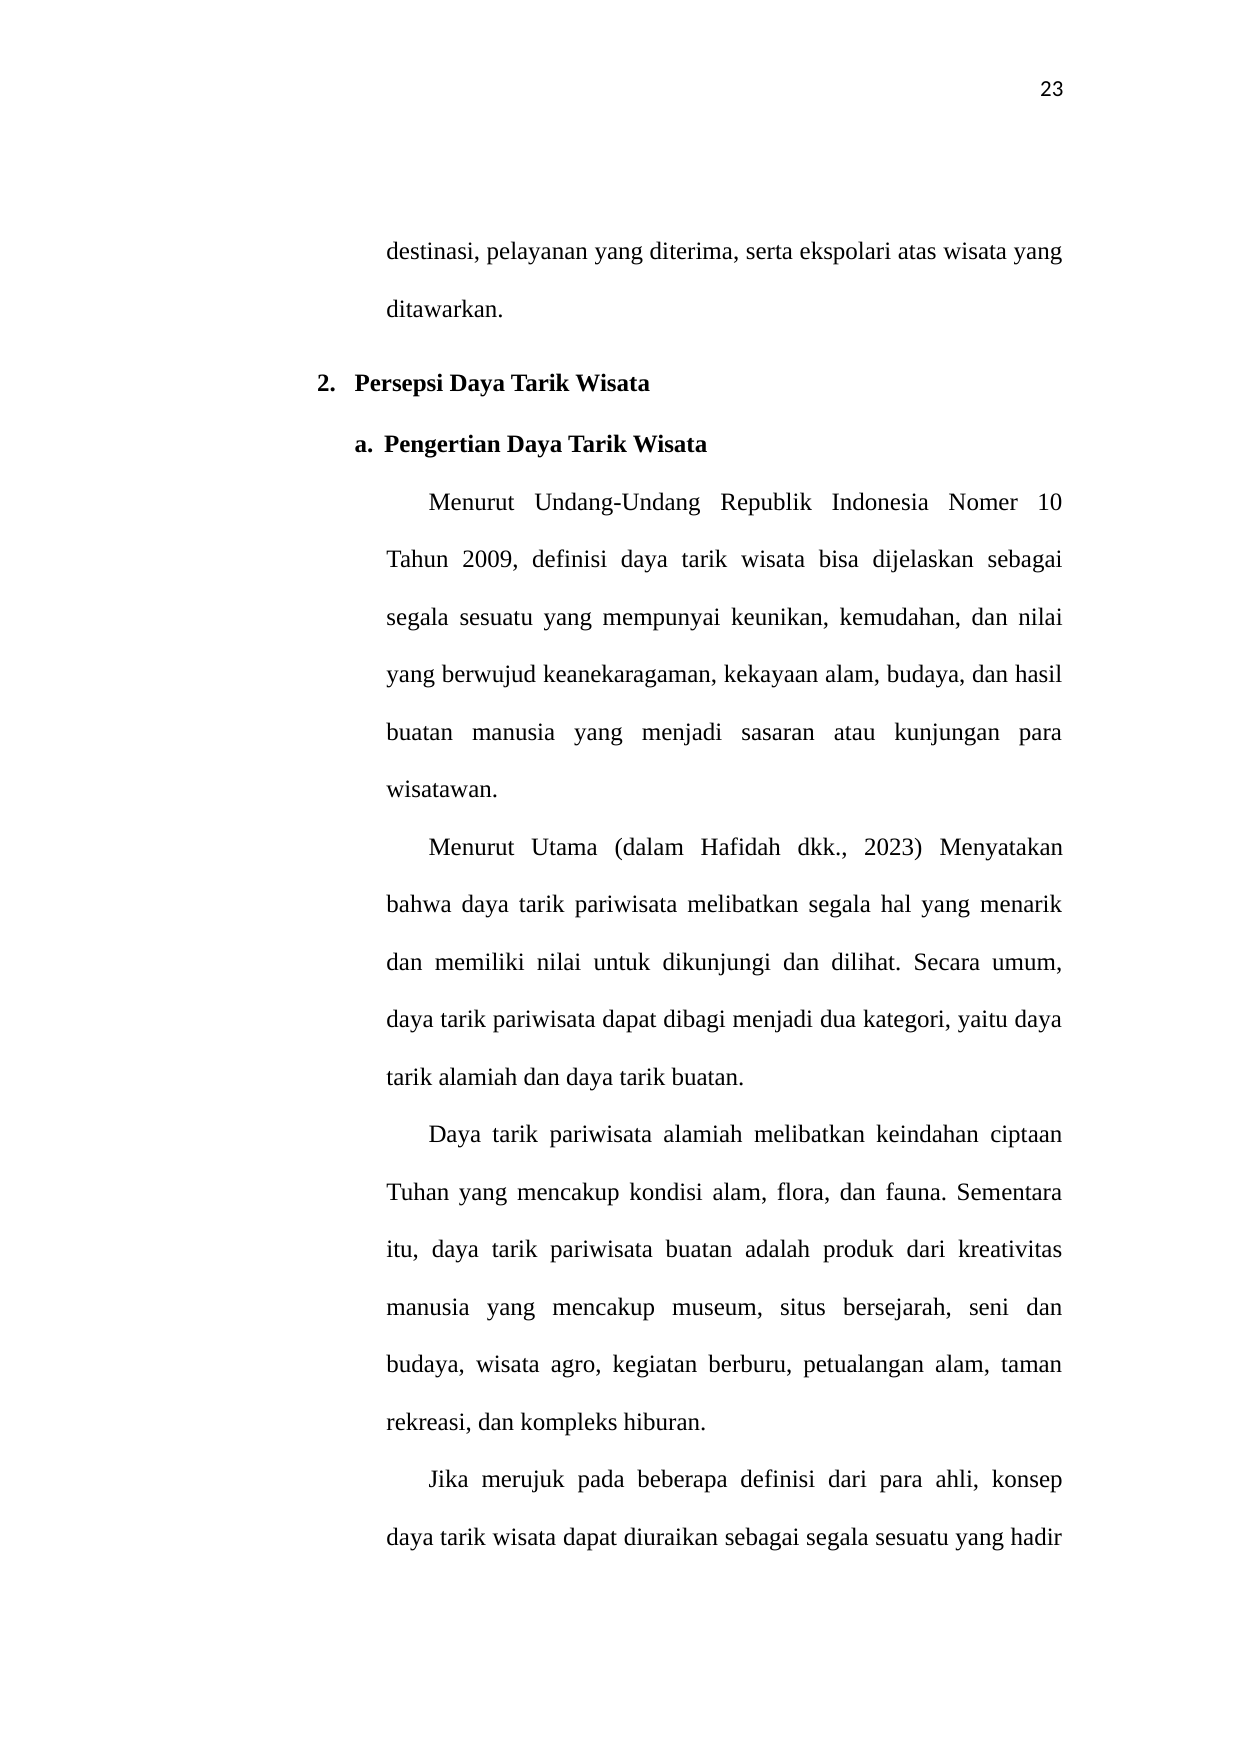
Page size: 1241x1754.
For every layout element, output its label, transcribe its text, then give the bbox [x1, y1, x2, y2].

list Menurut Utama (dalam Hafidah dkk., 2023) Menyatakan bahwa daya tarik pariwisata melibatkan segala hal yang menarik dan memiliki nilai untuk dikunjungi dan dilihat. Secara umum, daya tarik pariwisata dapat dibagi menjadi dua kategori, yaitu daya tarik alamiah dan daya tarik buatan. [386, 832, 1063, 1091]
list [386, 236, 1063, 322]
subtitle Pengertian Daya Tarik Wisata [354, 429, 1063, 458]
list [386, 1464, 1063, 1551]
subtitle Persepsi Daya Tarik Wisata [317, 368, 1063, 397]
list Daya tarik pariwisata alamiah melibatkan keindahan ciptaan Tuhan yang mencakup kondisi alam, flora, dan fauna. Sementara itu, daya tarik pariwisata buatan adalah produk dari kreativitas manusia yang mencakup museum, situs bersejarah, seni dan budaya, wisata agro, kegiatan berburu, petualangan alam, taman rekreasi, dan kompleks hiburan. [386, 1119, 1063, 1436]
list Menurut Undang-Undang Republik Indonesia Nomer 10 Tahun 2009, definisi daya tarik wisata bisa dijelaskan sebagai segala sesuatu yang mempunyai keunikan, kemudahan, dan nilai yang berwujud keanekaragaman, kekayaan alam, budaya, dan hasil buatan manusia yang menjadi sasaran atau kunjungan para wisatawan. [386, 487, 1063, 803]
